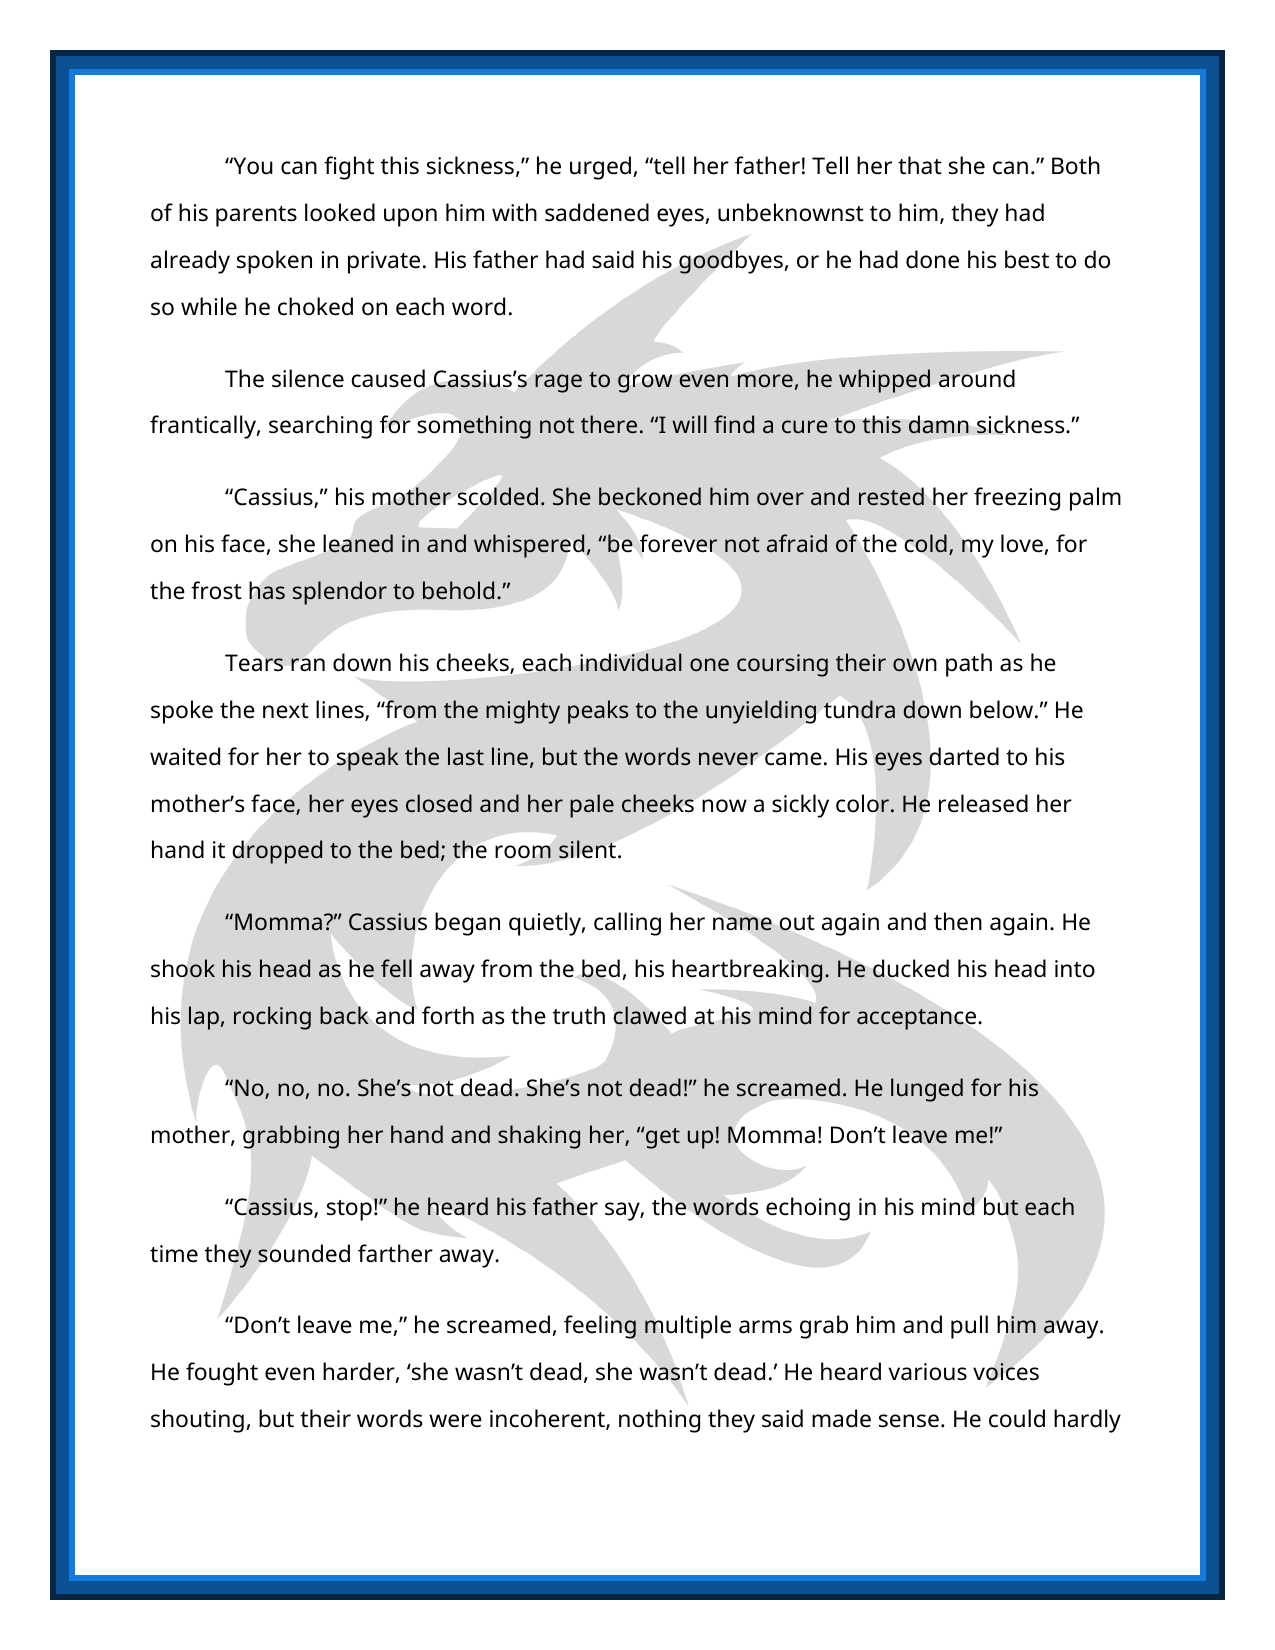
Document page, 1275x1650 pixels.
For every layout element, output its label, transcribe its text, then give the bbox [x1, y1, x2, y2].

text “You can fight this sickness,” he urged, “tell her father! Tell her that she can.” Both of his parents looked upon him with saddened eyes, unbeknownst to him, they had already spoken in private. His father had said his goodbyes, or he had done his best to do so while he choked on each word. [150, 150, 1125, 322]
text “Momma?” Cassius began quietly, calling her name out again and then again. He shook his head as he fell away from the bed, his heartbreaking. He ducked his head into his lap, rocking back and forth as the truth clawed at his mind for acceptance. [150, 906, 1125, 1031]
text “Cassius,” his mother scolded. She beckoned him over and rested her freezing palm on his face, she leaned in and whispered, “be forever not afraid of the cold, my love, for the frost has splendor to behold.” [150, 481, 1125, 606]
text The silence caused Cassius’s rage to grow even more, he whipped around frantically, searching for something not there. “I will find a cure to this damn sickness.” [150, 362, 1125, 441]
text “No, no, no. She’s not dead. She’s not dead!” he screamed. He lunged for his mother, grabbing her hand and shaking her, “get up! Momma! Don’t leave me!” [150, 1072, 1125, 1150]
text “Cassius, stop!” he heard his father say, the words echoing in his mind but each time they sounded farther away. [150, 1191, 1125, 1269]
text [150, 1309, 1125, 1434]
text Tears ran down his cheeks, each individual one coursing their own path as he spoke the next lines, “from the mighty peaks to the unyielding tundra down below.” He waited for her to speak the last line, but the words never came. His eyes darted to his mother’s face, her eyes closed and her pale cheeks now a sickly color. He released her hand it dropped to the bed; the room silent. [150, 647, 1125, 866]
